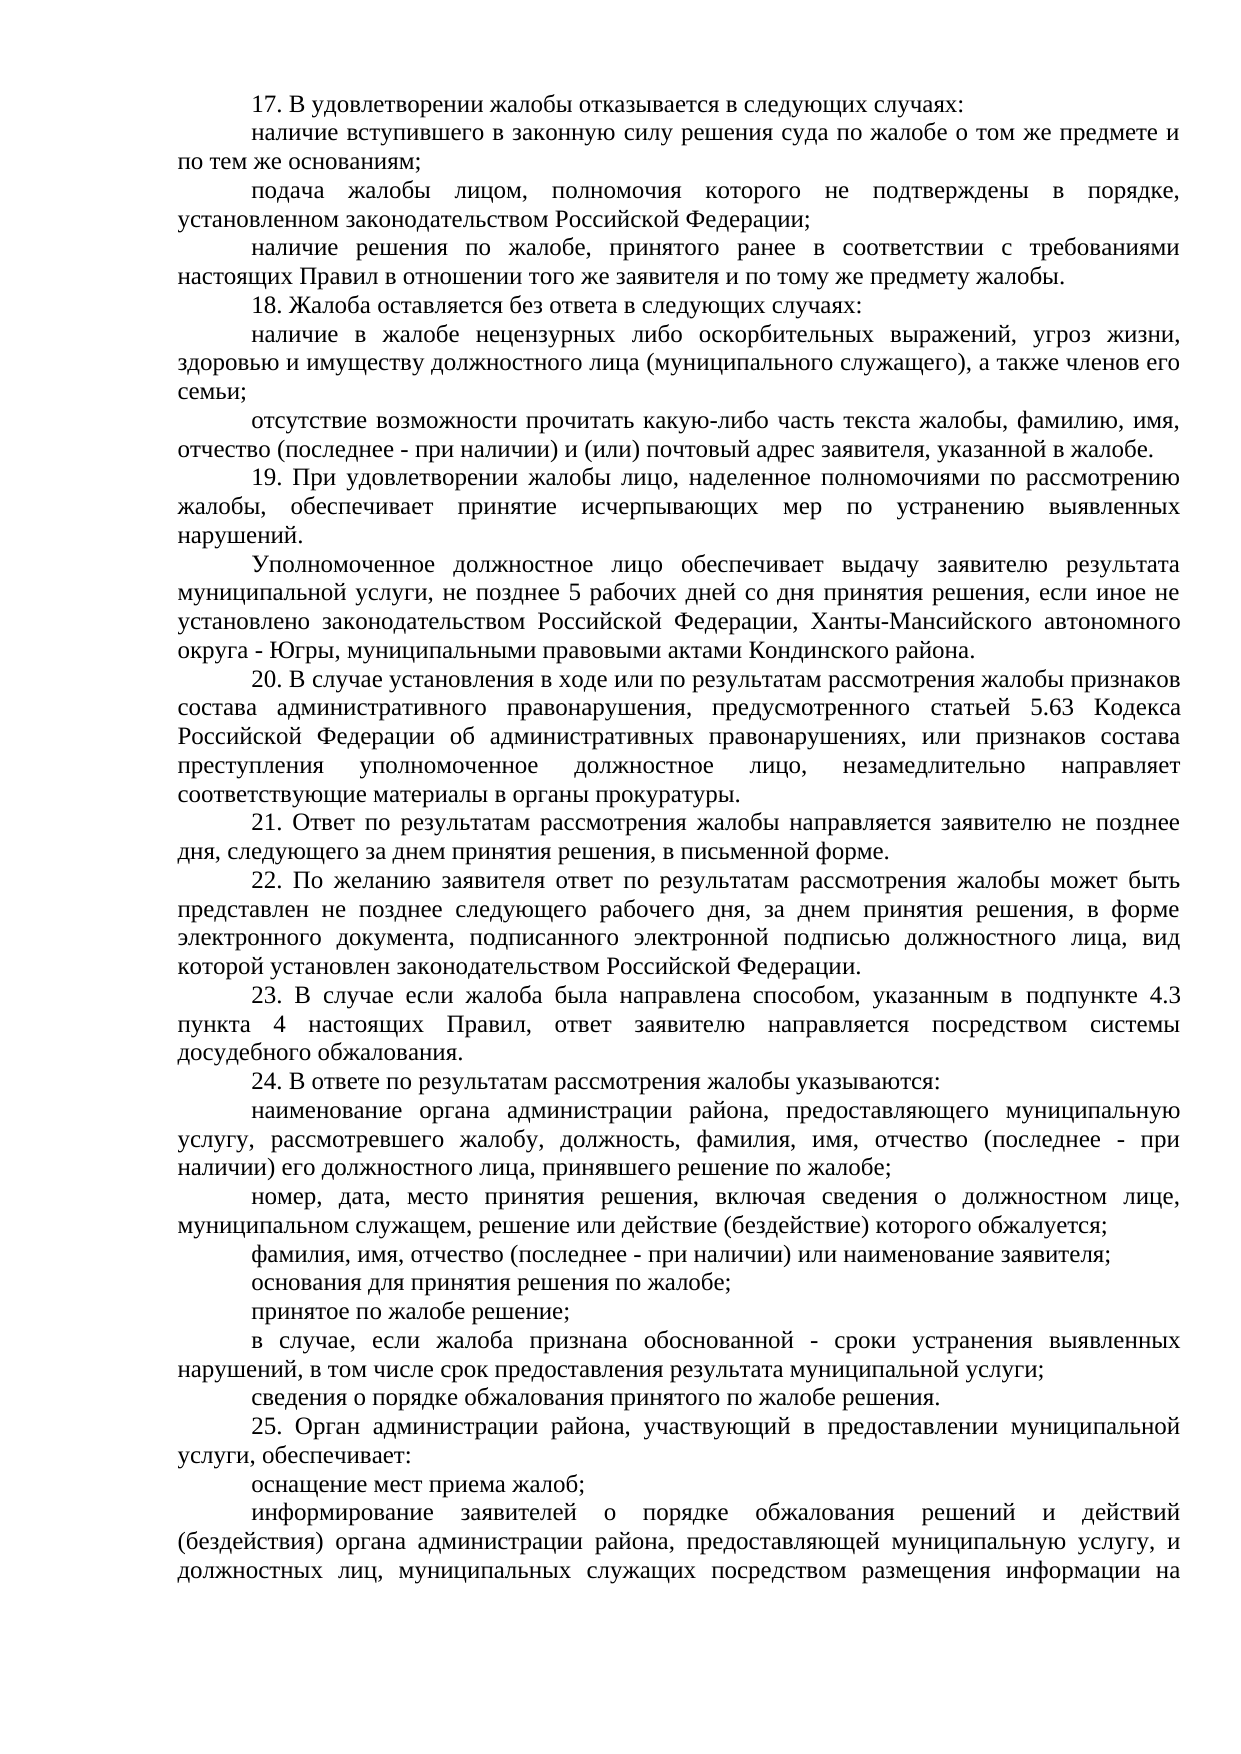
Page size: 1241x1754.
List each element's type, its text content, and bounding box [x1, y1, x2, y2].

text оснащение мест приема жалоб; [177, 1469, 1181, 1497]
text наличие решения по жалобе, принятого ранее в соответствии с требованиями настоящих Правил в отношении того же заявителя и по тому же предмету жалобы. [177, 232, 1181, 290]
text 22. По желанию заявителя ответ по результатам рассмотрения жалобы может быть представлен не позднее следующего рабочего дня, за днем принятия решения, в форме электронного документа, подписанного электронной подписью должностного лица, вид которой установлен законодательством Российской Федерации. [177, 865, 1181, 980]
text фамилия, имя, отчество (последнее - при наличии) или наименование заявителя; [177, 1239, 1181, 1267]
text 18. Жалоба оставляется без ответа в следующих случаях: [177, 290, 1181, 319]
text 17. В удовлетворении жалобы отказывается в следующих случаях: [177, 89, 1181, 117]
text отсутствие возможности прочитать какую-либо часть текста жалобы, фамилию, имя, отчество (последнее - при наличии) и (или) почтовый адрес заявителя, указанной в жалобе. [177, 405, 1181, 462]
text подача жалобы лицом, полномочия которого не подтверждены в порядке, установленном законодательством Российской Федерации; [177, 175, 1181, 232]
text 19. При удовлетворении жалобы лицо, наделенное полномочиями по рассмотрению жалобы, обеспечивает принятие исчерпывающих мер по устранению выявленных нарушений. [177, 462, 1181, 549]
text наименование органа администрации района, предоставляющего муниципальную услугу, рассмотревшего жалобу, должность, фамилия, имя, отчество (последнее - при наличии) его должностного лица, принявшего решение по жалобе; [177, 1095, 1181, 1181]
text номер, дата, место принятия решения, включая сведения о должностном лице, муниципальном служащем, решение или действие (бездействие) которого обжалуется; [177, 1181, 1181, 1239]
text сведения о порядке обжалования принятого по жалобе решения. [177, 1382, 1181, 1411]
text принятое по жалобе решение; [177, 1296, 1181, 1325]
text 25. Орган администрации района, участвующий в предоставлении муниципальной услуги, обеспечивает: [177, 1411, 1181, 1469]
text наличие в жалобе нецензурных либо оскорбительных выражений, угроз жизни, здоровью и имуществу должностного лица (муниципального служащего), а также членов его семьи; [177, 319, 1181, 405]
text в случае, если жалоба признана обоснованной - сроки устранения выявленных нарушений, в том числе срок предоставления результата муниципальной услуги; [177, 1325, 1181, 1382]
text 24. В ответе по результатам рассмотрения жалобы указываются: [177, 1066, 1181, 1095]
text 20. В случае установления в ходе или по результатам рассмотрения жалобы признаков состава административного правонарушения, предусмотренного статьей 5.63 Кодекса Российской Федерации об административных правонарушениях, или признаков состава преступления уполномоченное должностное лицо, незамедлительно направляет соответствующие материалы в органы прокуратуры. [177, 664, 1181, 807]
text 21. Ответ по результатам рассмотрения жалобы направляется заявителю не позднее дня, следующего за днем принятия решения, в письменной форме. [177, 807, 1181, 865]
text 23. В случае если жалоба была направлена способом, указанным в подпункте 4.3 пункта 4 настоящих Правил, ответ заявителю направляется посредством системы досудебного обжалования. [177, 980, 1181, 1066]
text наличие вступившего в законную силу решения суда по жалобе о том же предмете и по тем же основаниям; [177, 117, 1181, 175]
text основания для принятия решения по жалобе; [177, 1267, 1181, 1296]
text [177, 1497, 1181, 1584]
text Уполномоченное должностное лицо обеспечивает выдачу заявителю результата муниципальной услуги, не позднее 5 рабочих дней со дня принятия решения, если иное не установлено законодательством Российской Федерации, Ханты-Мансийского автономного округа - Югры, муниципальными правовыми актами Кондинского района. [177, 549, 1181, 664]
